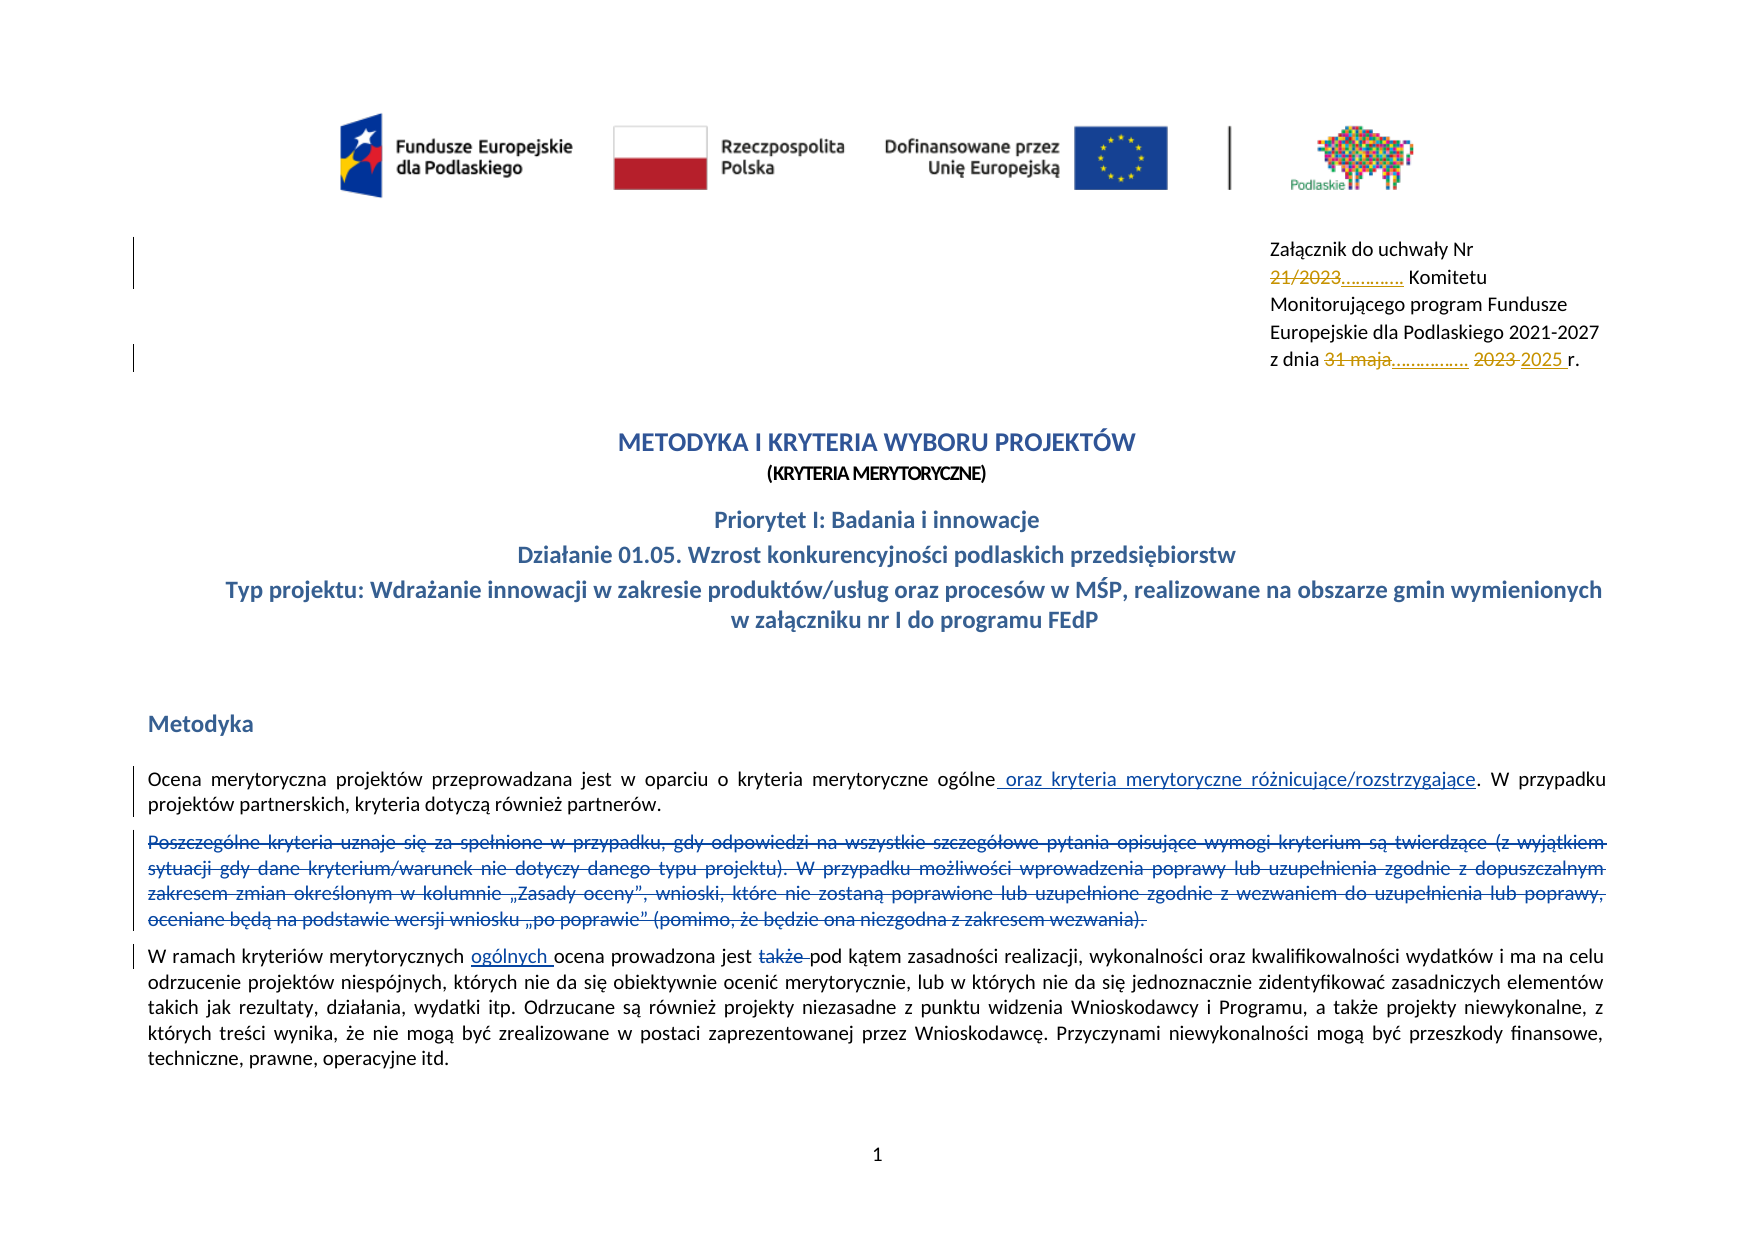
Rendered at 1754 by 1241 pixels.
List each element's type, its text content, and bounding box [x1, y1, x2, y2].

subtitle METODYKA I KRYTERIA WYBORU PROJEKTÓW [148, 425, 1606, 458]
text W ramach kryteriów merytorycznych ocena prowadzona jest pod kątem zasadności realizacji, wykonalności oraz kwalifikowalności wydatków i ma na celu odrzucenie projektów niespójnych, których nie da się obiektywnie ocenić merytorycznie, lub w których nie da się jednoznacznie zidentyfikować zasadniczych elementów takich jak rezultaty, działania, wydatki itp. Odrzucane są również projekty niezasadne z punktu widzenia Wnioskodawcy i Programu, a także projekty niewykonalne, z których treści wynika, że nie mogą być zrealizowane w postaci zaprezentowanej przez Wnioskodawcę. Przyczynami niewykonalności mogą być przeszkody finansowe, techniczne, prawne, operacyjne itd. [148, 944, 1606, 1071]
picture [284, 73, 1470, 237]
text Metodyka [148, 709, 1606, 739]
text Priorytet I: Badania i innowacje [148, 505, 1606, 535]
text (KRYTERIA MERYTORYCZNE) [148, 461, 1606, 486]
text Ocena merytoryczna projektów przeprowadzana jest w oparciu o kryteria merytoryczne ogólne. W przypadku projektów partnerskich, kryteria dotyczą również partnerów. [148, 766, 1606, 817]
text Załącznik do uchwały Nr Komitetu Monitorującego program Fundusze Europejskie dla Podlaskiego 2021-2027 z dnia r. [1270, 237, 1606, 372]
text Typ projektu: Wdrażanie innowacji w zakresie produktów/usług oraz procesów w MŚP, realizowane na obszarze gmin wymienionych w załączniku nr I do programu FEdP [223, 574, 1606, 635]
text Działanie 01.05. Wzrost konkurencyjności podlaskich przedsiębiorstw [148, 539, 1606, 570]
